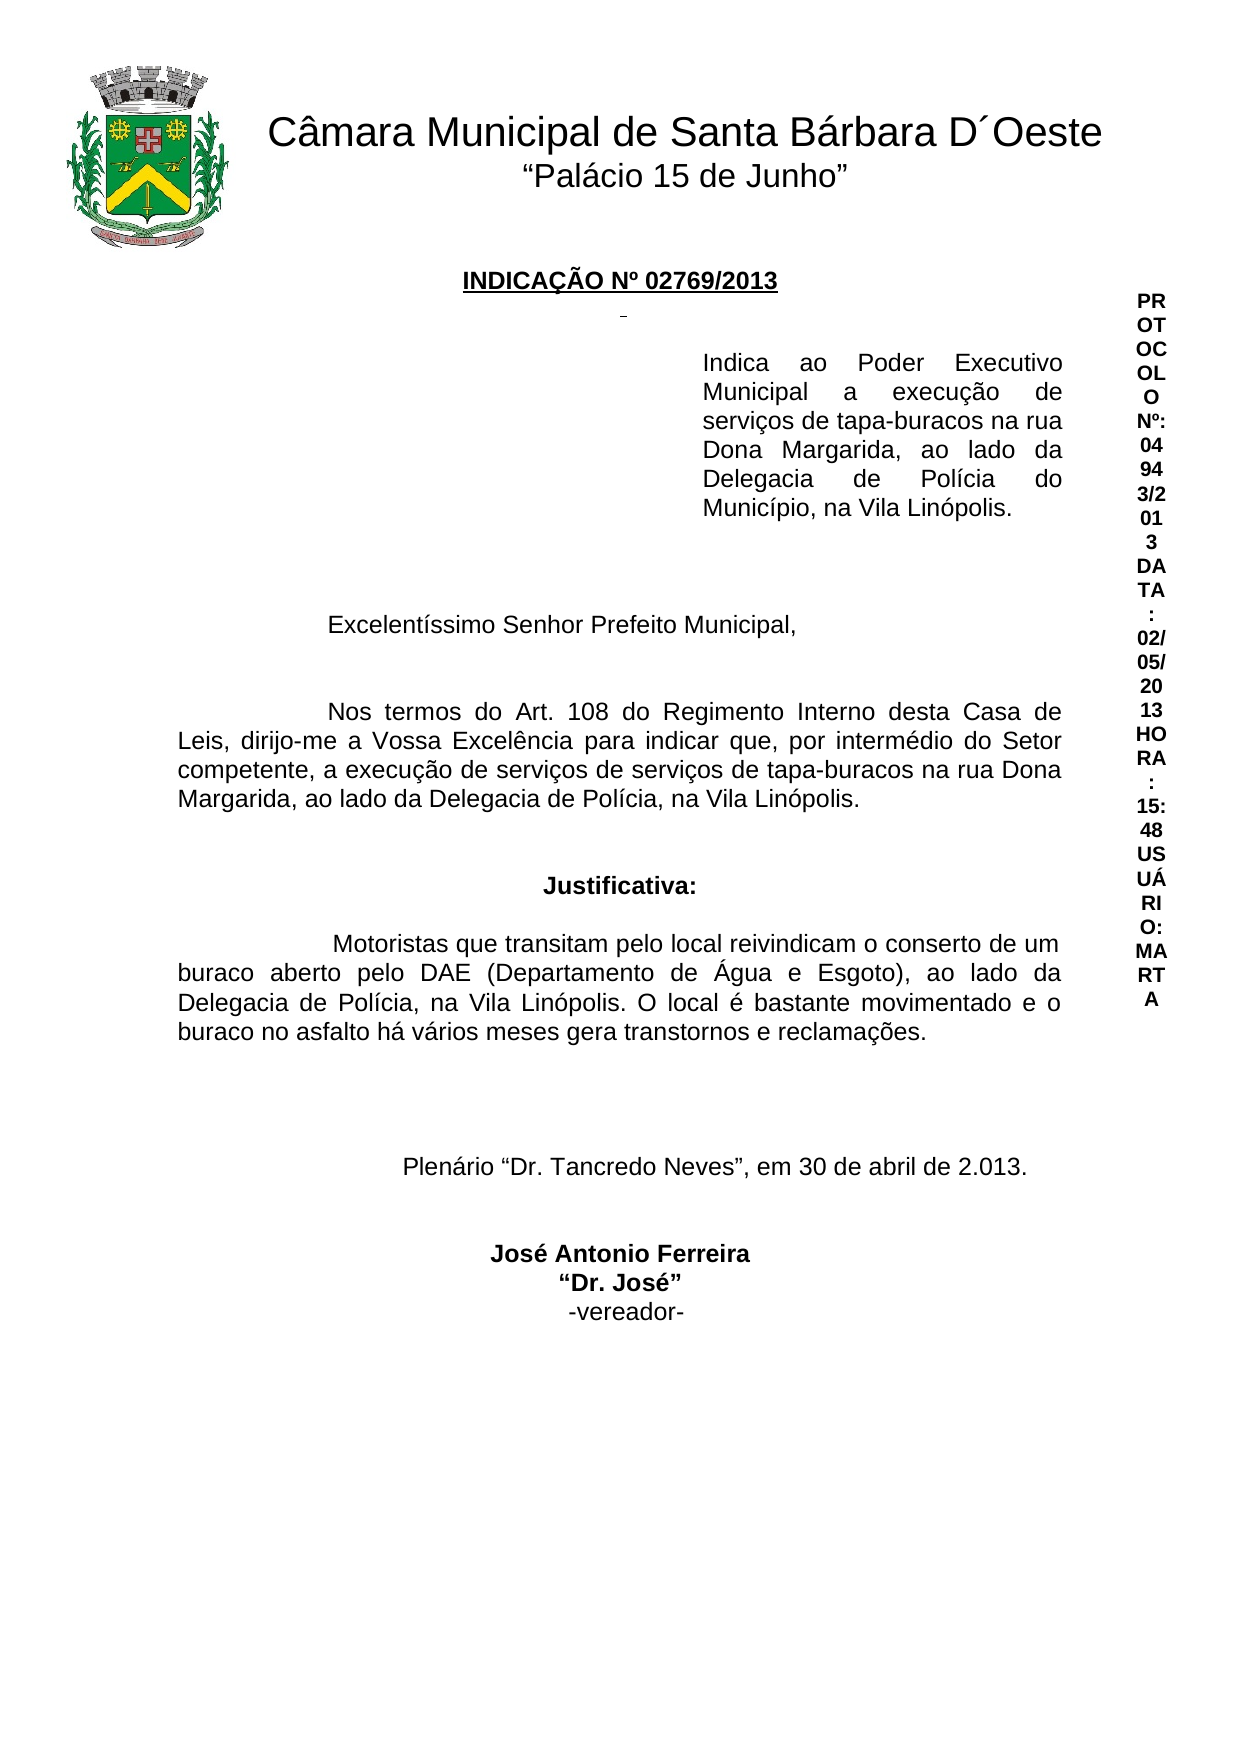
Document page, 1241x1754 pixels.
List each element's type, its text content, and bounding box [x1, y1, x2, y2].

text Excelentíssimo Senhor Prefeito Municipal, [177, 609, 1063, 639]
text Motoristas que transitam pelo local reivindicam o conserto de um buraco aberto pelo DAE (Departamento de Água e Esgoto), ao lado da Delegacia de Polícia, na Vila Linópolis. O local é bastante movimentado e o buraco no asfalto há vários meses gera transtornos e reclamações. [177, 929, 1063, 1046]
picture [66, 66, 236, 255]
text “Dr. José” [177, 1268, 1063, 1297]
text -vereador- [177, 1297, 1063, 1326]
text Justificativa: [177, 871, 1063, 900]
text Nos termos do Art. 108 do Regimento Interno desta Casa de Leis, dirijo-me a Vossa Excelência para indicar que, por intermédio do Setor competente, a execução de serviços de serviços de tapa-buracos na rua Dona Margarida, ao lado da Delegacia de Polícia, na Vila Linópolis. [177, 697, 1063, 813]
text Indica ao Poder Executivo Municipal a execução de serviços de tapa-buracos na rua Dona Margarida, ao lado da Delegacia de Polícia do Município, na Vila Linópolis. [702, 348, 1063, 522]
text Plenário “Dr. Tancredo Neves”, em 30 de abril de 2.013. [327, 1152, 1063, 1181]
title INDICAÇÃO Nº 02769/2013 [177, 266, 1063, 295]
text José Antonio Ferreira [177, 1239, 1063, 1268]
